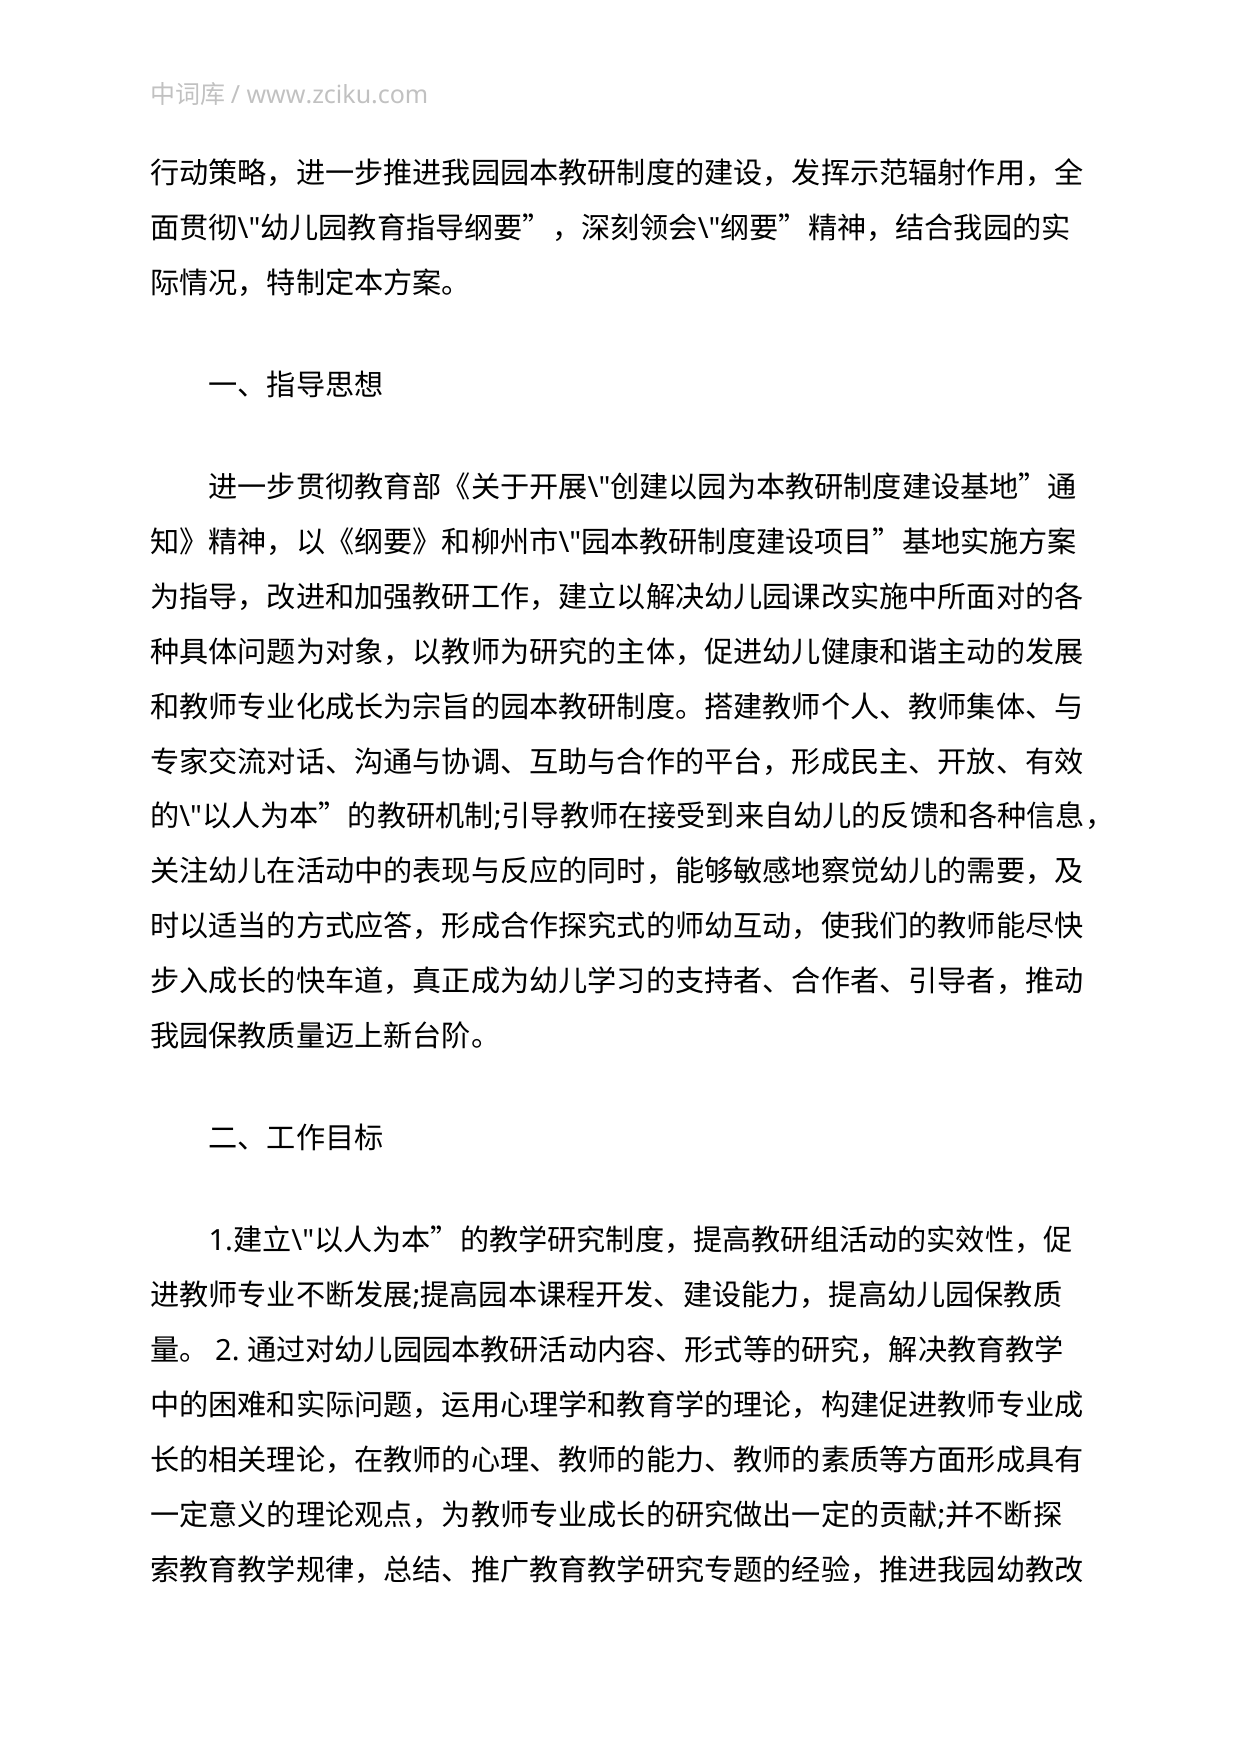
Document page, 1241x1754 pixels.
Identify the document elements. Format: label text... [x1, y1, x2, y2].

text 二、工作目标 [150, 1114, 1090, 1157]
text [150, 150, 1090, 302]
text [150, 1216, 1090, 1588]
text 进一步贯彻教育部《关于开展\"创建以园为本教研制度建设基地”通知》精神，以《纲要》和柳州市\"园本教研制度建设项目”基地实施方案为指导，改进和加强教研工作，建立以解决幼儿园课改实施中所面对的各种具体问题为对象，以教师为研究的主体，促进幼儿健康和谐主动的发展和教师专业化成长为宗旨的园本教研制度。搭建教师个人、教师集体、与专家交流对话、沟通与协调、互助与合作的平台，形成民主、开放、有效的\"以人为本”的教研机制;引导教师在接受到来自幼儿的反馈和各种信息，关注幼儿在活动中的表现与反应的同时，能够敏感地察觉幼儿的需要，及时以适当的方式应答，形成合作探究式的师幼互动，使我们的教师能尽快步入成长的快车道，真正成为幼儿学习的支持者、合作者、引导者，推动我园保教质量迈上新台阶。 [150, 463, 1090, 1055]
text 一、指导思想 [150, 362, 1090, 404]
